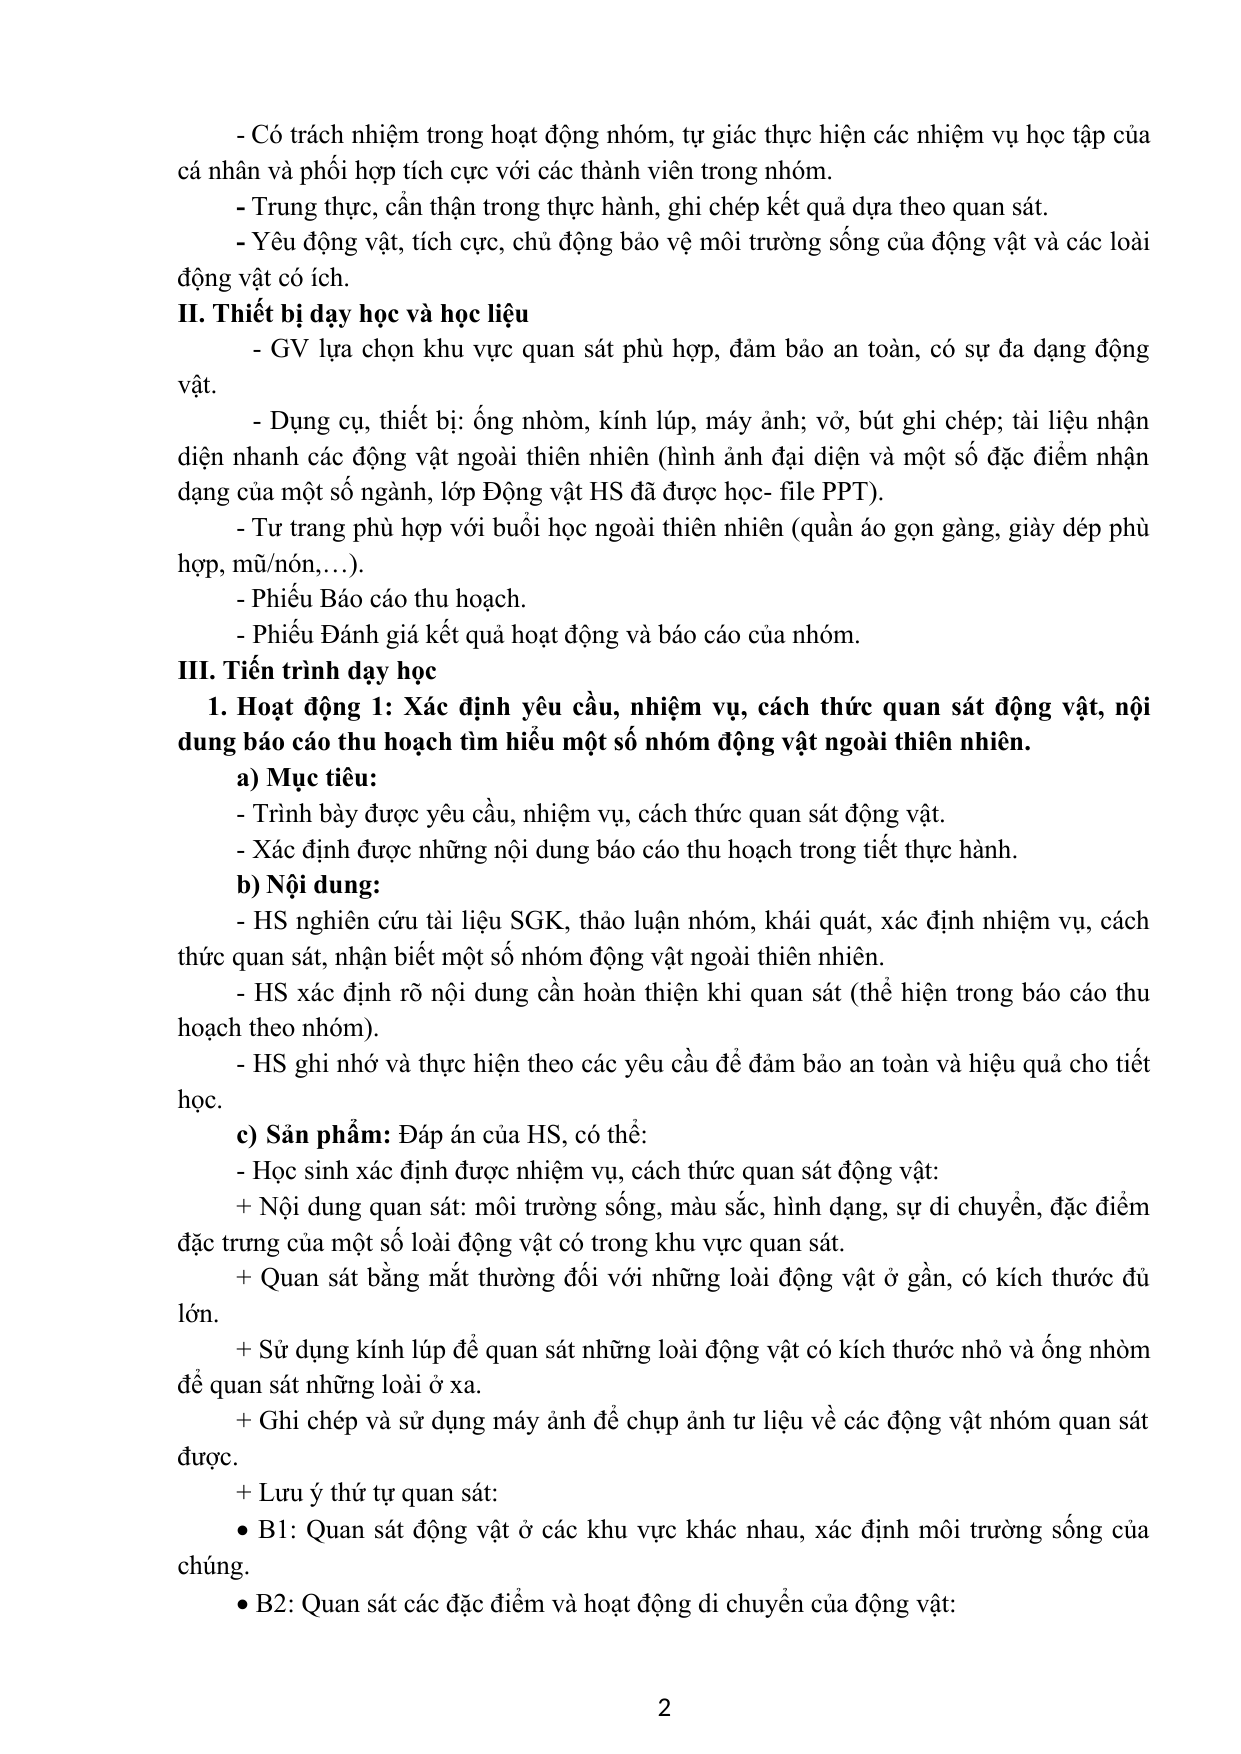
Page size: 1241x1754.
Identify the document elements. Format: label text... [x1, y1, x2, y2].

text + Quan sát bằng mắt thường đối với những loài động vật ở gần, có kích thước đủ lớn. [177, 1261, 1152, 1328]
text II. Thiết bị dạy học và học liệu [177, 297, 1152, 328]
text - Phiếu Đánh giá kết quả hoạt động và báo cáo của nhóm. [177, 618, 1152, 649]
text + Sử dụng kính lúp để quan sát những loài động vật có kích thước nhỏ và ống nhòm để quan sát những loài ở xa. [177, 1333, 1152, 1400]
list Có trách nhiệm trong hoạt động nhóm, tự giác thực hiện các nhiệm vụ học tập của cá nhân và phối hợp tích cực với các thành viên trong nhóm. [177, 118, 1152, 185]
list Hoạt động 1: Xác định yêu cầu, nhiệm vụ, cách thức quan sát động vật, nội dung báo cáo thu hoạch tìm hiểu một số nhóm động vật ngoài thiên nhiên. [177, 690, 1152, 757]
text - Xác định được những nội dung báo cáo thu hoạch trong tiết thực hành. [177, 833, 1152, 864]
text B2: Quan sát các đặc điểm và hoạt động di chuyển của động vật: [177, 1585, 1152, 1618]
list + Nội dung quan sát: môi trường sống, màu sắc, hình dạng, sự di chuyển, đặc điểm đặc trưng của một số loài động vật có trong khu vực quan sát. [177, 1190, 1152, 1257]
list Phiếu Báo cáo thu hoạch. [177, 583, 1152, 614]
text - GV lựa chọn khu vực quan sát phù hợp, đảm bảo an toàn, có sự đa dạng động vật. [177, 332, 1152, 399]
text - HS nghiên cứu tài liệu SGK, thảo luận nhóm, khái quát, xác định nhiệm vụ, cách thức quan sát, nhận biết một số nhóm động vật ngoài thiên nhiên. [177, 904, 1152, 971]
text - HS ghi nhớ và thực hiện theo các yêu cầu để đảm bảo an toàn và hiệu quả cho tiết học. [177, 1047, 1152, 1114]
text - Dụng cụ, thiết bị: ống nhòm, kính lúp, máy ảnh; vở, bút ghi chép; tài liệu nhận diện nhanh các động vật ngoài thiên nhiên (hình ảnh đại diện và một số đặc điểm nhận dạng của một số ngành, lớp Động vật HS đã được học- file PPT). [177, 404, 1152, 507]
list Tư trang phù hợp với buổi học ngoài thiên nhiên (quần áo gọn gàng, giày dép phù hợp, mũ/nón,…). [177, 511, 1152, 578]
list Trung thực, cẩn thận trong thực hành, ghi chép kết quả dựa theo quan sát. [177, 189, 1152, 221]
text + Lưu ý thứ tự quan sát: [177, 1476, 1152, 1507]
list Nội dung: [177, 868, 1152, 899]
text - HS xác định rõ nội dung cần hoàn thiện khi quan sát (thể hiện trong báo cáo thu hoạch theo nhóm). [177, 976, 1152, 1042]
text - Trình bày được yêu cầu, nhiệm vụ, cách thức quan sát động vật. [177, 797, 1152, 828]
text - Học sinh xác định được nhiệm vụ, cách thức quan sát động vật: [177, 1154, 1152, 1185]
text + Ghi chép và sử dụng máy ảnh để chụp ảnh tư liệu về các động vật nhóm quan sát được. [177, 1404, 1152, 1471]
text III. Tiến trình dạy học [177, 654, 1152, 685]
text B1: Quan sát động vật ở các khu vực khác nhau, xác định môi trường sống của chúng. [177, 1512, 1152, 1581]
list Yêu động vật, tích cực, chủ động bảo vệ môi trường sống của động vật và các loài động vật có ích. [177, 225, 1152, 292]
list Sản phẩm: Đáp án của HS, có thể: [177, 1118, 1152, 1150]
list Mục tiêu: [177, 761, 1152, 792]
